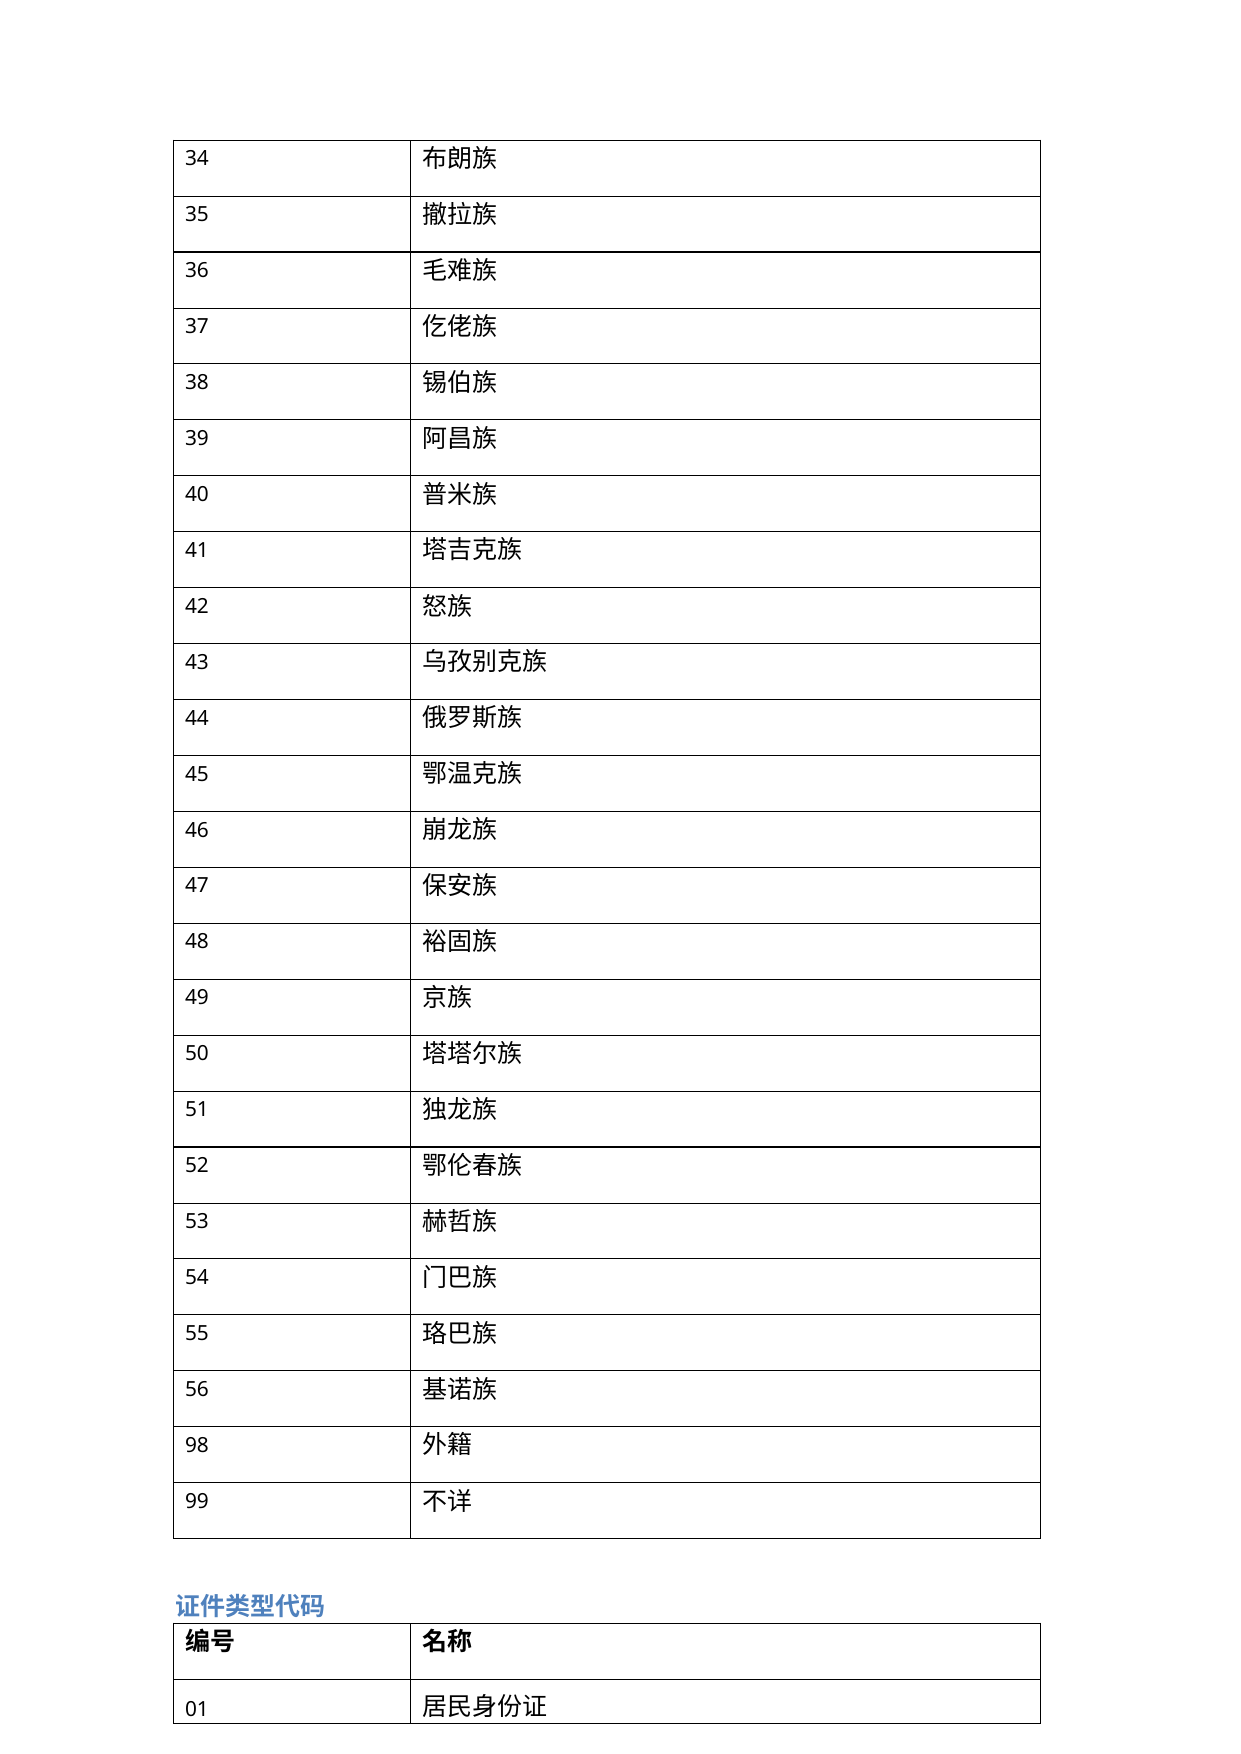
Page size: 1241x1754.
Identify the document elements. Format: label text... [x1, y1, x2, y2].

table_cell 保安族 [411, 868, 1040, 923]
table_cell 外籍 [411, 1427, 1040, 1482]
table_cell 基诺族 [411, 1371, 1040, 1426]
table_cell 不详 [411, 1483, 1040, 1538]
table_cell 52 [174, 1148, 410, 1202]
table_cell 45 [174, 756, 410, 811]
table_cell 普米族 [411, 476, 1040, 531]
table_header 名称 [411, 1624, 1040, 1679]
table_cell 98 [174, 1427, 410, 1482]
table_cell 俄罗斯族 [411, 700, 1040, 755]
table_cell 毛难族 [411, 253, 1040, 307]
table_cell 独龙族 [411, 1092, 1040, 1146]
table_cell 鄂伦春族 [411, 1148, 1040, 1202]
table_header 编号 [174, 1624, 410, 1679]
table_cell 51 [174, 1092, 410, 1146]
subtitle 证件类型代码 [175, 1589, 1076, 1623]
table_cell 53 [174, 1204, 410, 1258]
table_cell 48 [174, 924, 410, 979]
table_cell 55 [174, 1315, 410, 1370]
table_cell 鄂温克族 [411, 756, 1040, 811]
table_cell 49 [174, 980, 410, 1034]
table_cell 撤拉族 [411, 197, 1040, 251]
table_cell 门巴族 [411, 1259, 1040, 1314]
table_cell 40 [174, 476, 410, 531]
table_cell 56 [174, 1371, 410, 1426]
table_cell 54 [174, 1259, 410, 1314]
table_cell 阿昌族 [411, 420, 1040, 475]
table_cell 47 [174, 868, 410, 923]
table_cell 锡伯族 [411, 364, 1040, 419]
table_cell 39 [174, 420, 410, 475]
table_cell 裕固族 [411, 924, 1040, 979]
table_cell 38 [174, 364, 410, 419]
table_cell 仡佬族 [411, 309, 1040, 363]
table_cell 塔吉克族 [411, 532, 1040, 587]
table_cell 34 [174, 141, 410, 196]
table_cell 44 [174, 700, 410, 755]
table_cell 46 [174, 812, 410, 867]
table_cell 塔塔尔族 [411, 1036, 1040, 1091]
table_cell 乌孜别克族 [411, 644, 1040, 699]
table_cell 布朗族 [411, 141, 1040, 196]
table_cell 京族 [411, 980, 1040, 1034]
table_cell 赫哲族 [411, 1204, 1040, 1258]
table_cell 42 [174, 588, 410, 643]
table_cell 35 [174, 197, 410, 251]
table_cell 珞巴族 [411, 1315, 1040, 1370]
table_cell 41 [174, 532, 410, 587]
table_cell 43 [174, 644, 410, 699]
table_cell 怒族 [411, 588, 1040, 643]
table_cell 99 [174, 1483, 410, 1538]
table_cell 37 [174, 309, 410, 363]
table_cell 居民身份证 [411, 1680, 1040, 1722]
table_cell 崩龙族 [411, 812, 1040, 867]
table_cell 50 [174, 1036, 410, 1091]
table_cell 01 [174, 1680, 410, 1722]
table_cell 36 [174, 253, 410, 307]
